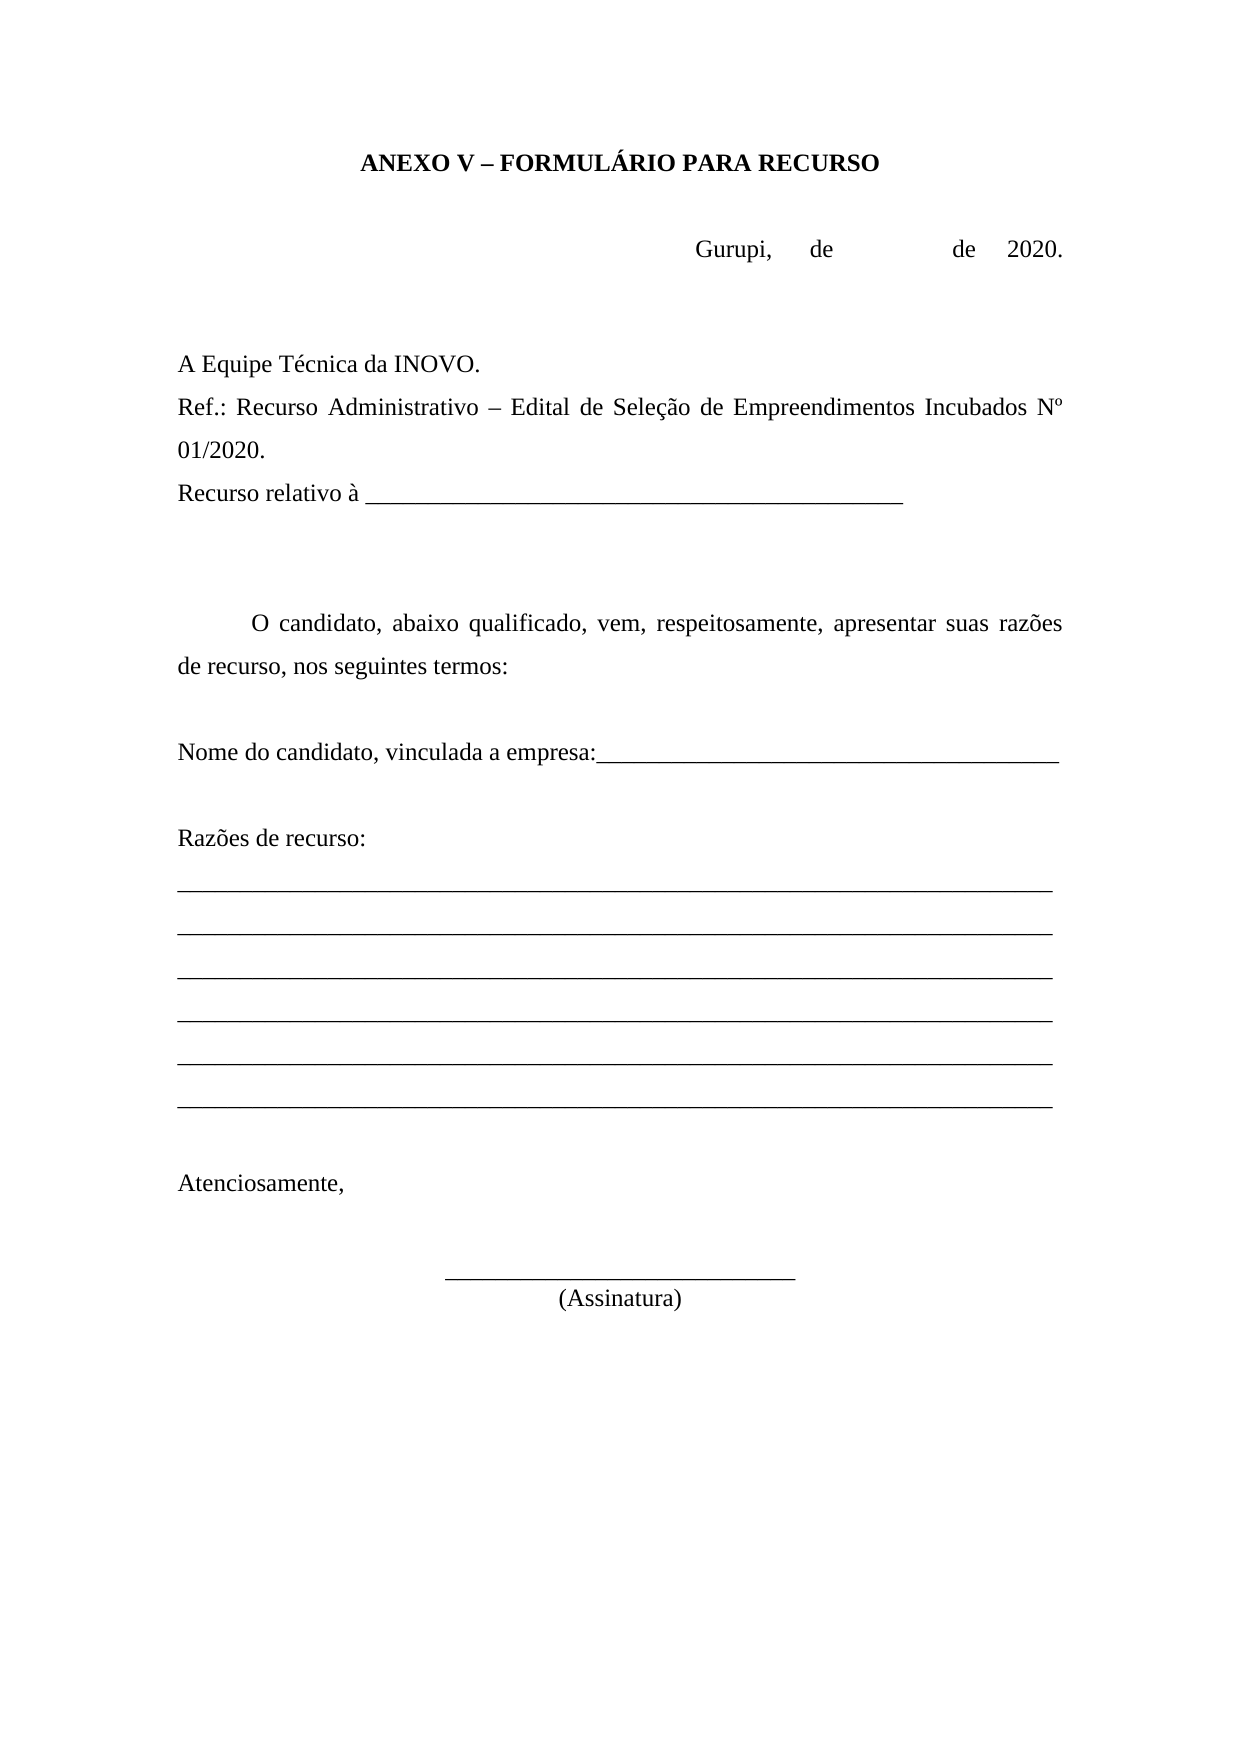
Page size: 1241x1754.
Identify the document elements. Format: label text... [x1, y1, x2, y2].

text ____________________________________________________________________________________________________________________________________________________________________________________________________________________________________________________________________________________________________________________________________________________________________________________________________________________________________ [177, 866, 1063, 1111]
text Atenciosamente, [177, 1168, 1063, 1197]
text (Assinatura) [177, 1283, 1063, 1312]
text ____________________________ [177, 1254, 1063, 1283]
text Razões de recurso: [177, 823, 1063, 852]
text Recurso relativo à ___________________________________________ [177, 478, 1063, 507]
text Gurupi, de de 2020. [177, 234, 1063, 263]
text O candidato, abaixo qualificado, vem, respeitosamente, apresentar suas razões de recurso, nos seguintes termos: [177, 608, 1063, 679]
text ANEXO V – FORMULÁRIO PARA RECURSO [177, 148, 1063, 176]
text Ref.: Recurso Administrativo – Edital de Seleção de Empreendimentos Incubados Nº 01/2020. [177, 392, 1063, 464]
text Nome do candidato, vinculada a empresa:_____________________________________ [177, 737, 1063, 766]
text A Equipe Técnica da INOVO. [177, 349, 1063, 378]
